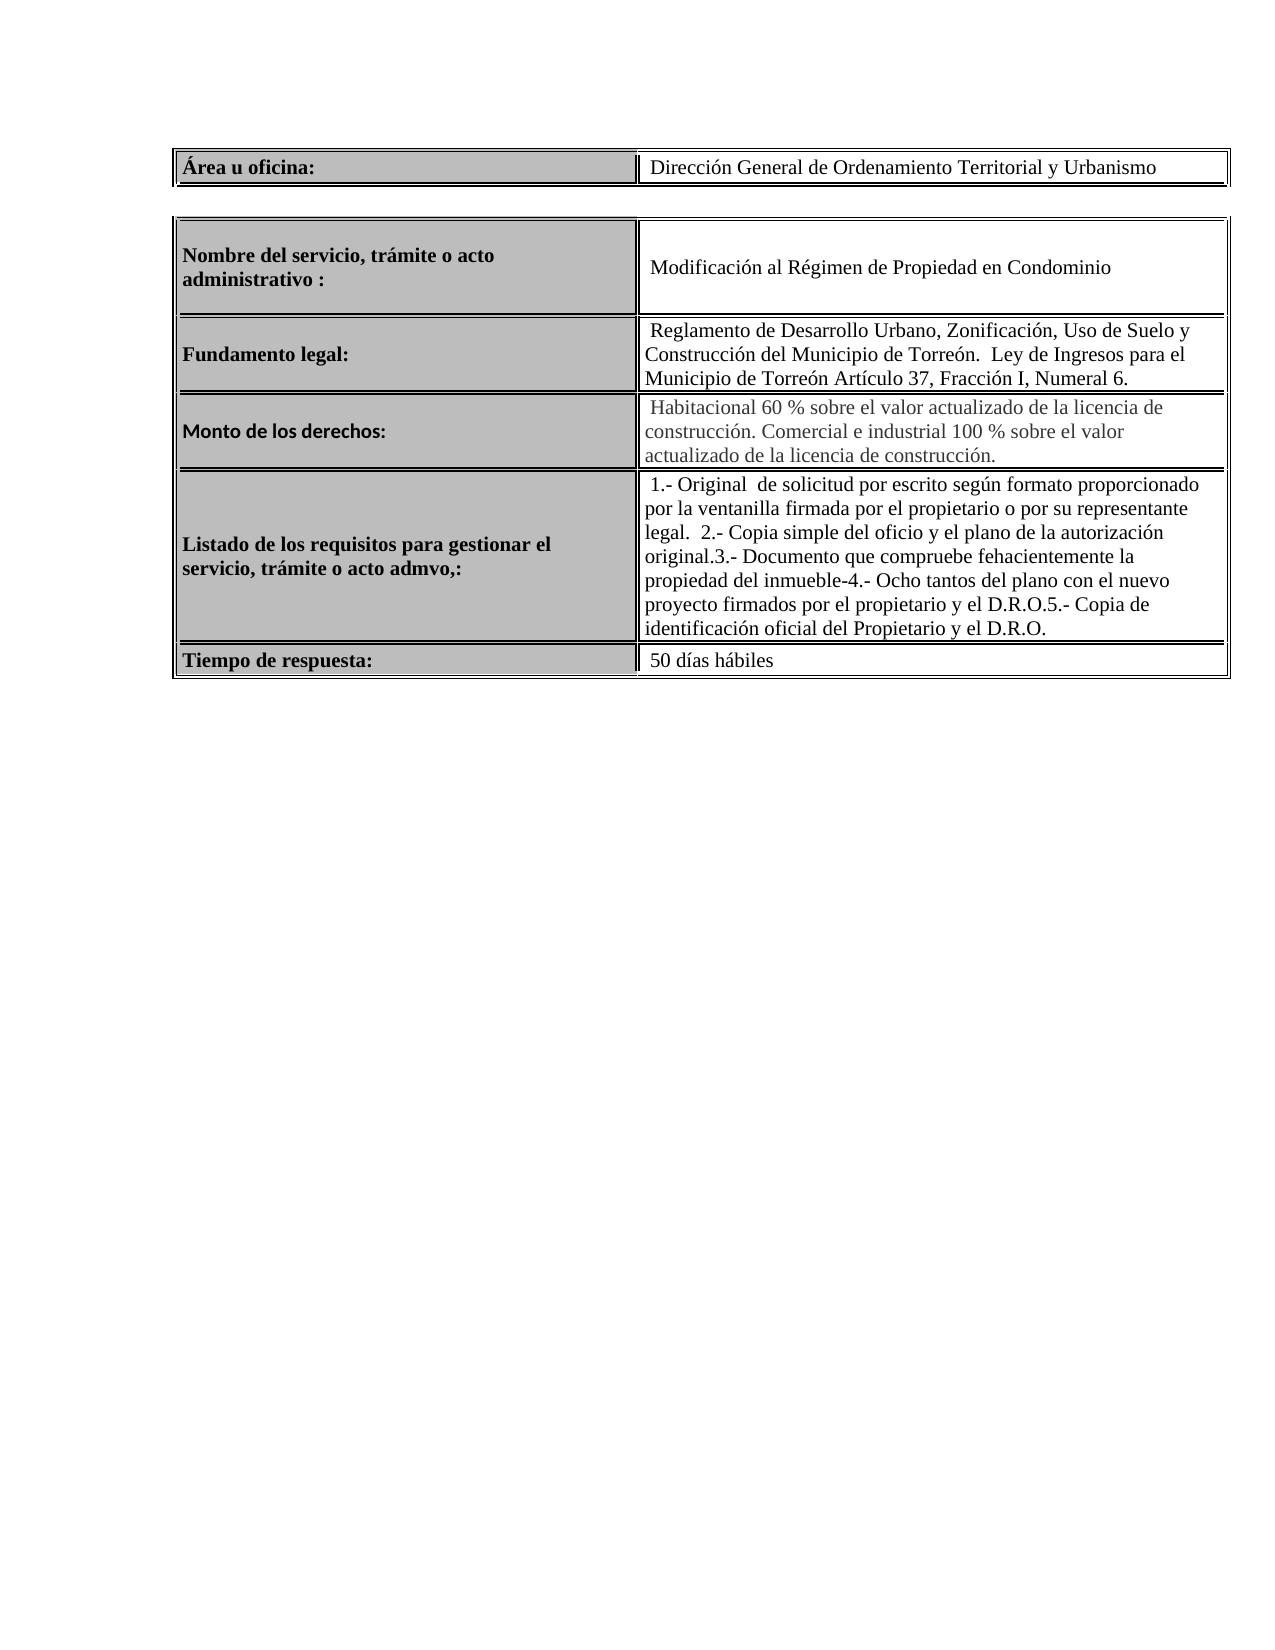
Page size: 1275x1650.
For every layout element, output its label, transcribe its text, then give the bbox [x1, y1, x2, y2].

table_cell 1.- Original de solicitud por escrito según formato proporcionado por la ventanilla firmada por el propietario o por su representante legal. 2.- Copia simple del oficio y el plano de la autorización original.3.- Documento que compruebe fehacientemente la propiedad del inmueble-4.- Ocho tantos del plano con el nuevo proyecto firmados por el propietario y el D.R.O.5.- Copia de identificación oficial del Propietario y el D.R.O. [637, 467, 1229, 640]
table_cell Modificación al Régimen de Propiedad en Condominio [637, 216, 1229, 313]
table_cell Monto de los derechos: [175, 390, 637, 467]
table_header Área u oficina: [177, 152, 637, 182]
table_cell Fundamento legal: [175, 313, 637, 390]
table_cell [175, 182, 637, 216]
table_cell Listado de los requisitos para gestionar el servicio, trámite o acto admvo,: [175, 467, 637, 640]
table_cell Tiempo de respuesta: [175, 640, 637, 674]
table_cell Nombre del servicio, trámite o acto administrativo : [175, 216, 637, 313]
table_cell Habitacional 60 % sobre el valor actualizado de la licencia de construcción. Comercial e industrial 100 % sobre el valor actualizado de la licencia de construcción. [637, 390, 1229, 467]
table_cell Reglamento de Desarrollo Urbano, Zonificación, Uso de Suelo y Construcción del Municipio de Torreón. Ley de Ingresos para el Municipio de Torreón Artículo 37, Fracción I, Numeral 6. [637, 313, 1229, 390]
table_header Dirección General de Ordenamiento Territorial y Urbanismo [637, 149, 1229, 182]
table_cell 50 días hábiles [637, 640, 1229, 674]
table_cell [637, 182, 1229, 216]
